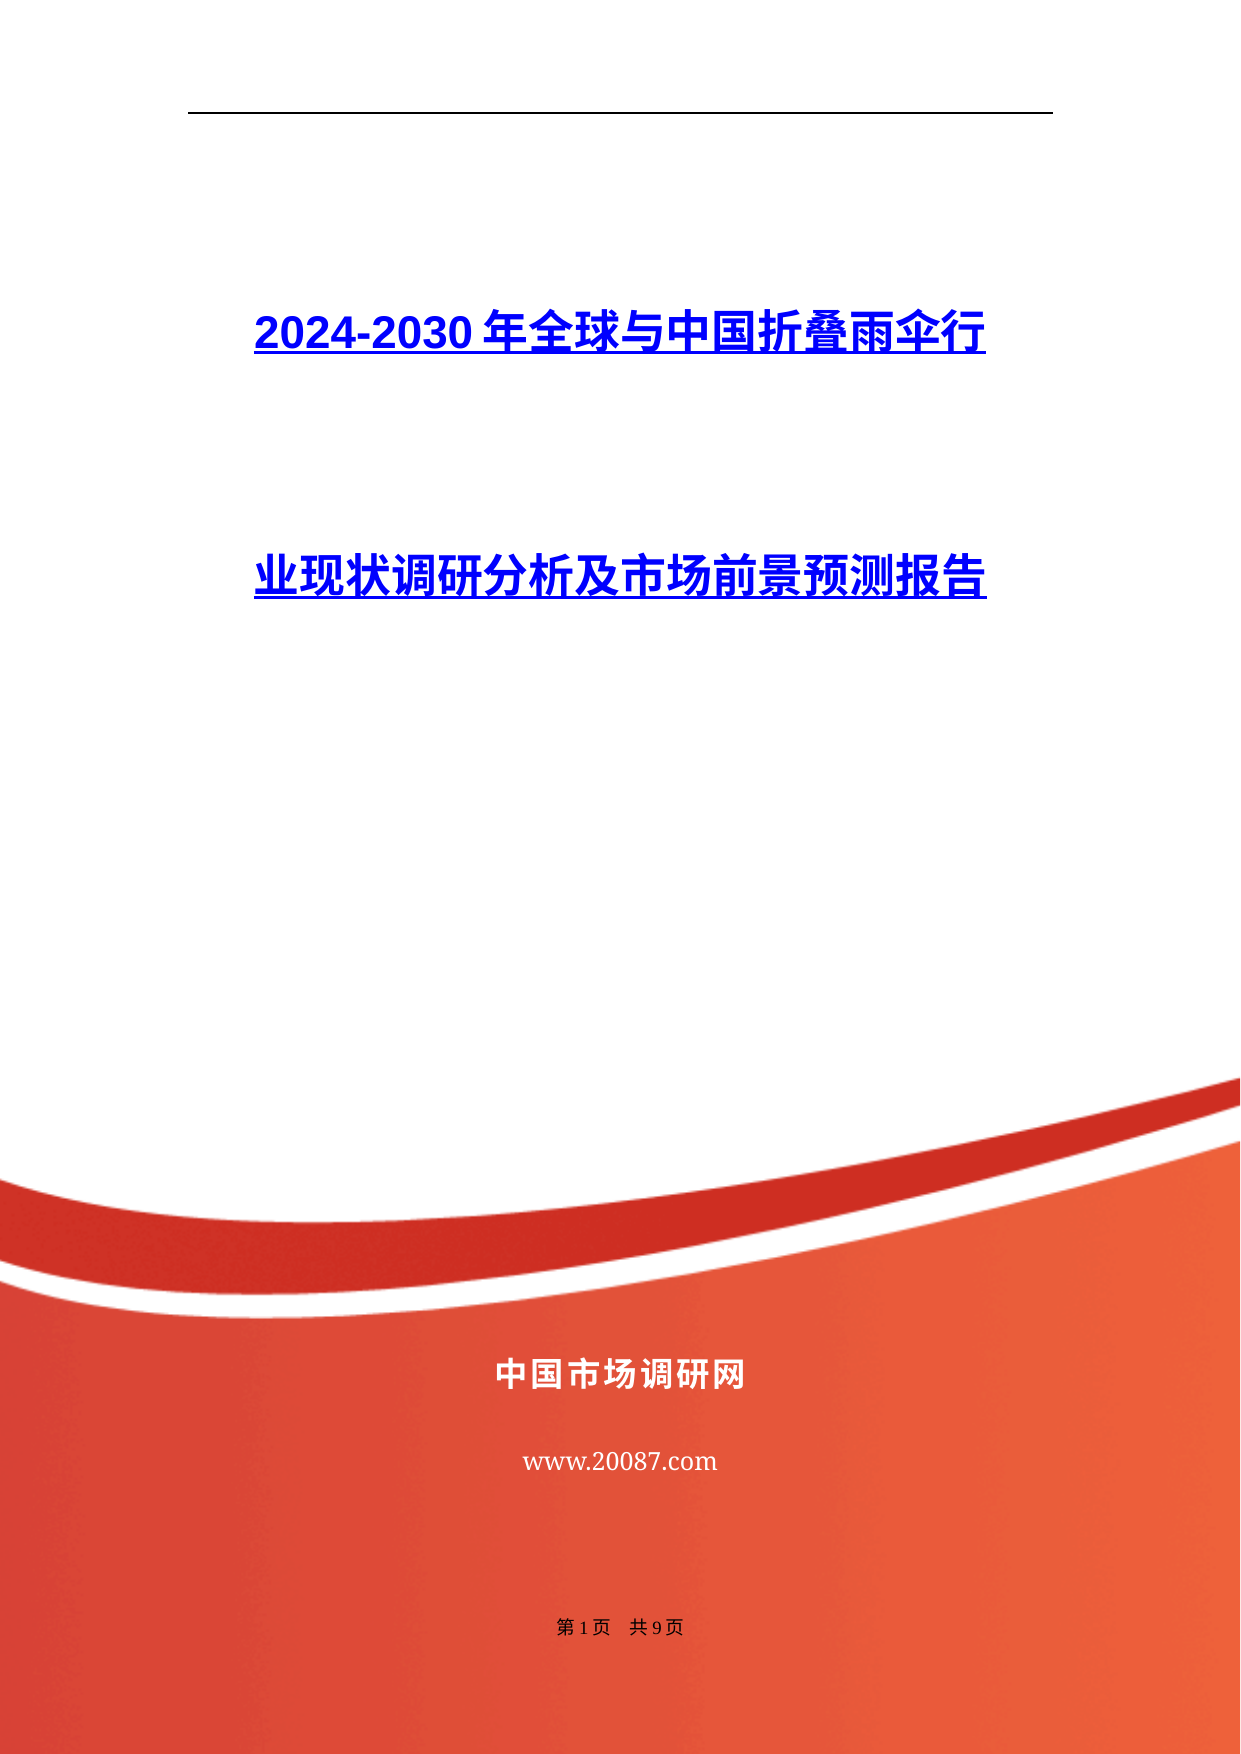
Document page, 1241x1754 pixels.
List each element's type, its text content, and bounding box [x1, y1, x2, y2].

table_header 2024-2030年全球与中国折叠雨伞行业现状调研分析及市场前景预测报告 [188, 207, 1053, 773]
subtitle 中国市场调研网 [187, 1339, 1053, 1404]
text www.20087.com [187, 1428, 1053, 1493]
picture [0, 1006, 1241, 1754]
